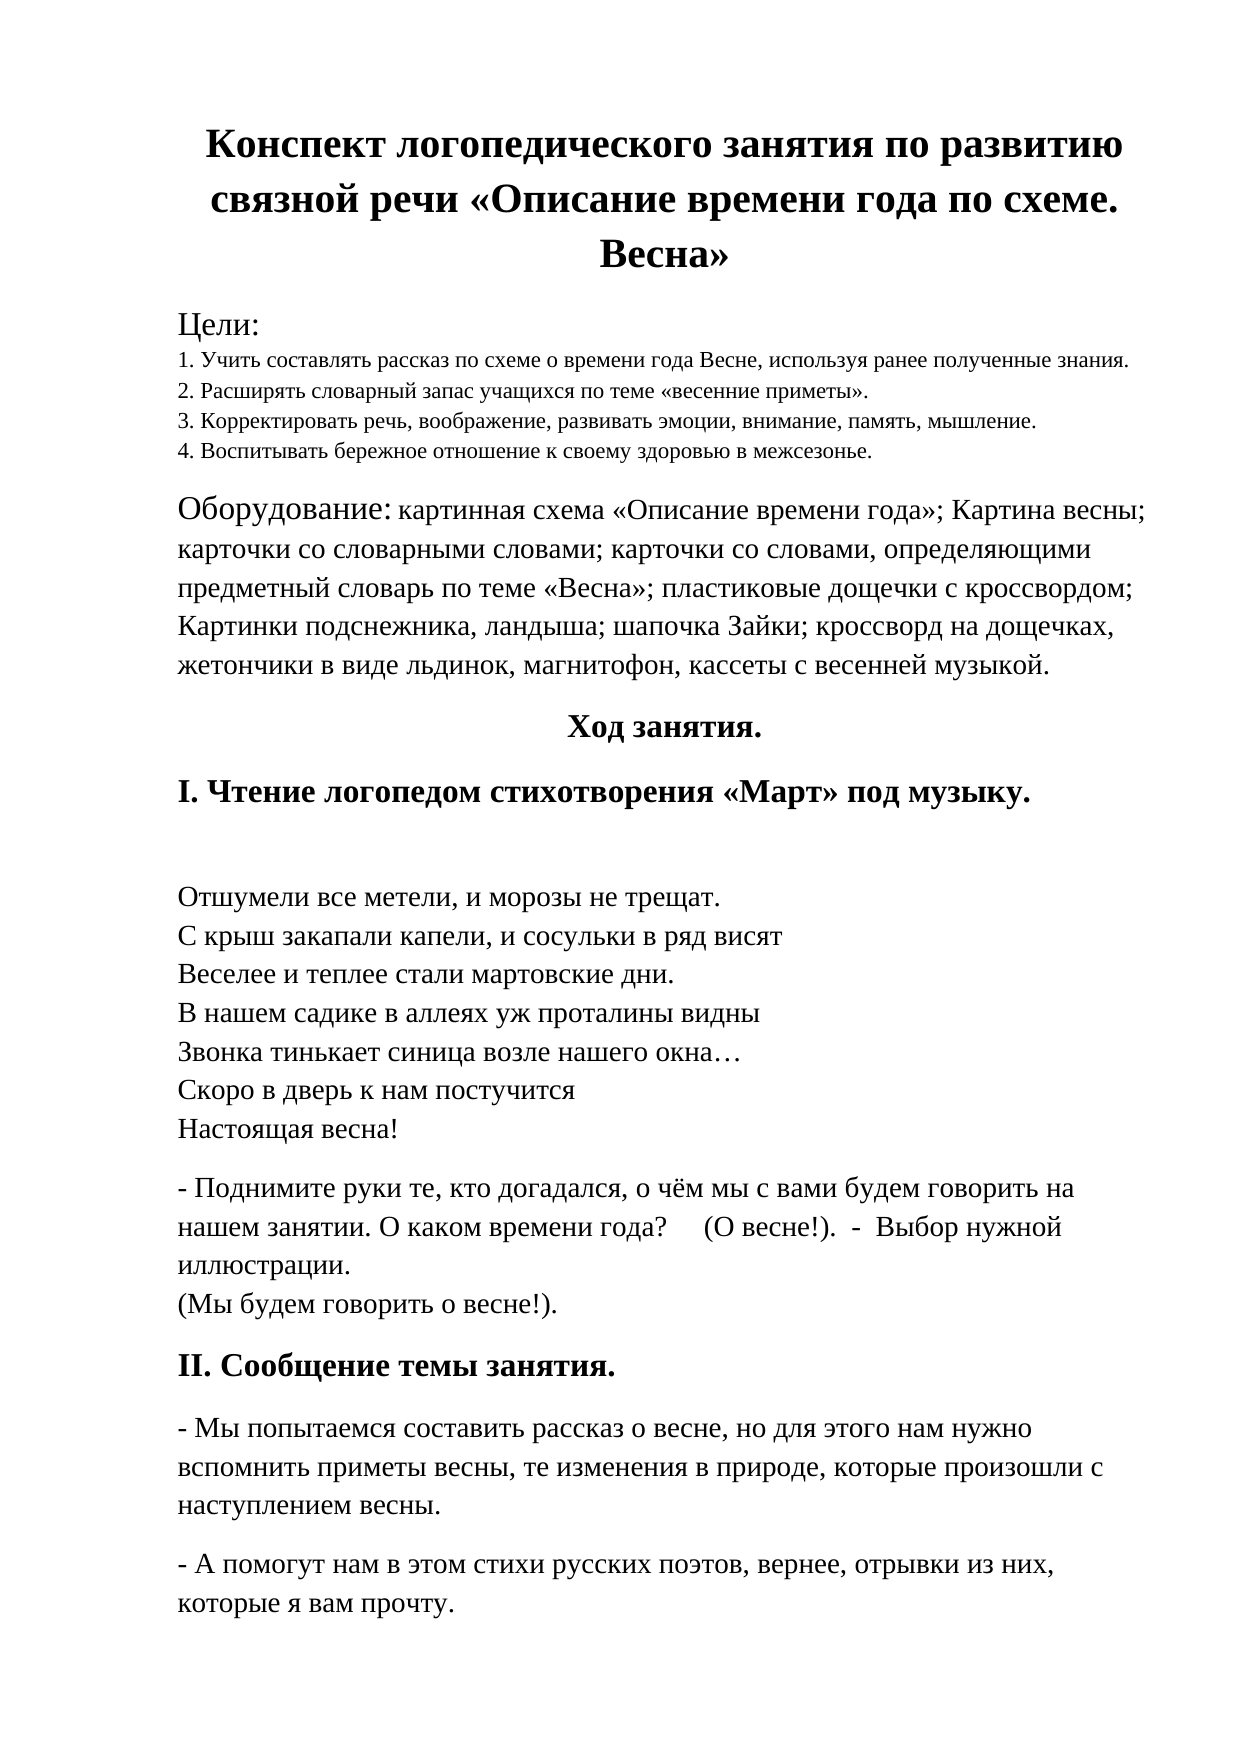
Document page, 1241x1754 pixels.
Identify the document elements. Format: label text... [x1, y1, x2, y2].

text Отшумели все метели, и морозы не трещат. С крыш закапали капели, и сосульки в ряд висят Веселее и теплее стали мартовские дни. В нашем садике в аллеях уж проталины видны Звонка тинькает синица возле нашего окна… Скоро в дверь к нам постучится Настоящая весна! [177, 836, 1152, 1144]
text I. Чтение логопедом стихотворения «Март» под музыку. [177, 771, 1152, 810]
text II. Сообщение темы занятия. [177, 1345, 1152, 1383]
text - Поднимите руки те, кто догадался, о чём мы с вами будем говорить на нашем занятии. О каком времени года? (О весне!). - Выбор нужной иллюстрации. (Мы будем говорить о весне!). [177, 1170, 1152, 1319]
text Цели: 1. Учить составлять рассказ по схеме о времени года Весне, используя ранее полученные знания. 2. Расширять словарный запас учащихся по теме «весенние приметы». 3. Корректировать речь, воображение, развивать эмоции, внимание, память, мышление. 4. Воспитывать бережное отношение к своему здоровью в межсезонье. [177, 304, 1152, 463]
text Конспект логопедического занятия по развитию связной речи «Описание времени года по схеме. Весна» [177, 118, 1152, 276]
text Ход занятия. [177, 706, 1152, 745]
text Оборудование: картинная схема «Описание времени года»; Картина весны; карточки со словарными словами; карточки со словами, определяющими предметный словарь по теме «Весна»; пластиковые дощечки с кроссвордом; Картинки подснежника, ландыша; шапочка Зайки; кроссворд на дощечках, жетончики в виде льдинок, магнитофон, кассеты с весенней музыкой. [177, 488, 1152, 681]
text - Мы попытаемся составить рассказ о весне, но для этого нам нужно вспомнить приметы весны, те изменения в природе, которые произошли с наступлением весны. [177, 1410, 1152, 1521]
text - А помогут нам в этом стихи русских поэтов, вернее, отрывки из них, которые я вам прочту. [177, 1547, 1152, 1619]
